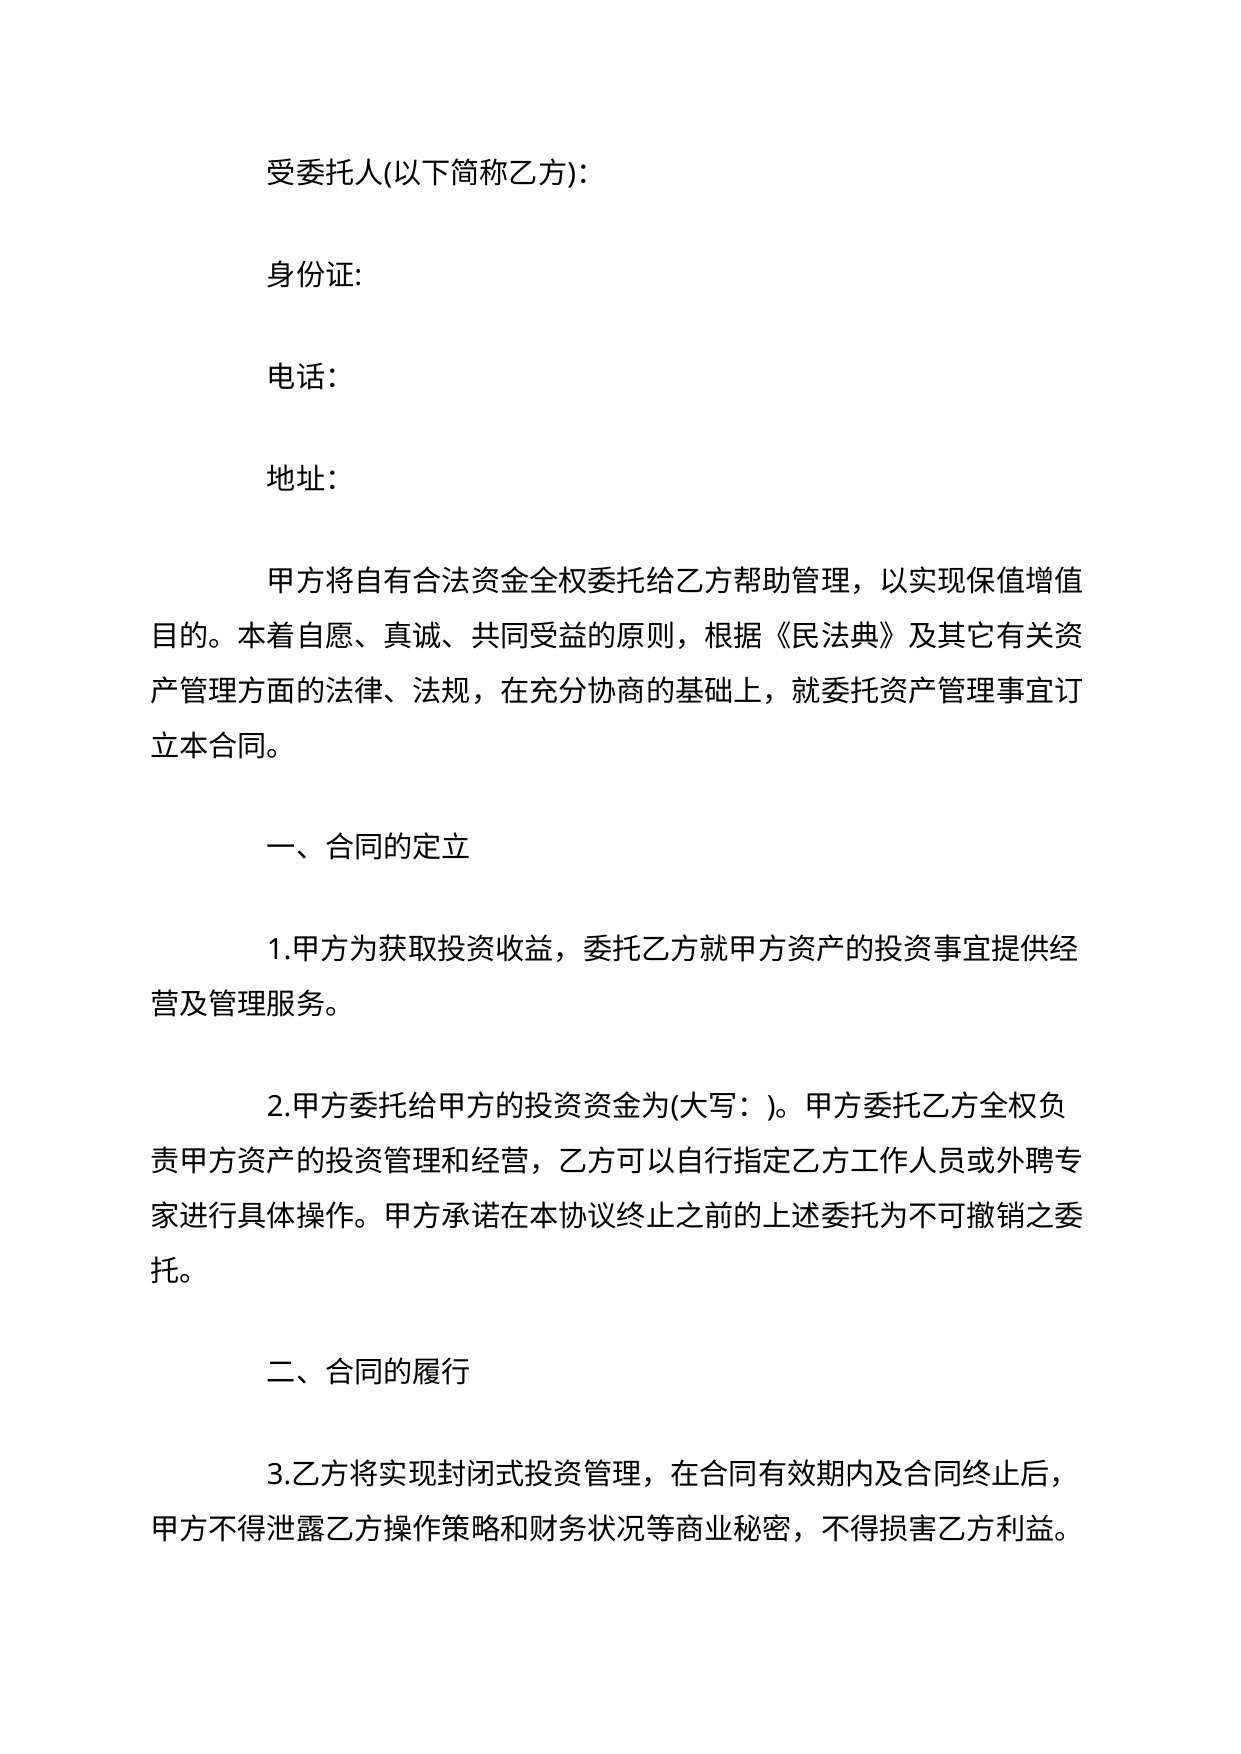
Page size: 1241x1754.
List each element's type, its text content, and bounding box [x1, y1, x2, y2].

text 电话： [150, 354, 1090, 396]
text 二、合同的履行 [150, 1349, 1090, 1391]
text 甲方将自有合法资金全权委托给乙方帮助管理，以实现保值增值目的。本着自愿、真诚、共同受益的原则，根据《民法典》及其它有关资产管理方面的法律、法规，在充分协商的基础上，就委托资产管理事宜订立本合同。 [150, 557, 1090, 764]
text 3.乙方将实现封闭式投资管理，在合同有效期内及合同终止后，甲方不得泄露乙方操作策略和财务状况等商业秘密，不得损害乙方利益。 [150, 1451, 1090, 1548]
text 地址： [150, 456, 1090, 498]
text 2.甲方委托给甲方的投资资金为(大写：)。甲方委托乙方全权负责甲方资产的投资管理和经营，乙方可以自行指定乙方工作人员或外聘专家进行具体操作。甲方承诺在本协议终止之前的上述委托为不可撤销之委托。 [150, 1082, 1090, 1289]
text 1.甲方为获取投资收益，委托乙方就甲方资产的投资事宜提供经营及管理服务。 [150, 926, 1090, 1023]
text 受委托人(以下简称乙方)： [150, 150, 1090, 192]
text 身份证: [150, 252, 1090, 294]
text 一、合同的定立 [150, 824, 1090, 866]
